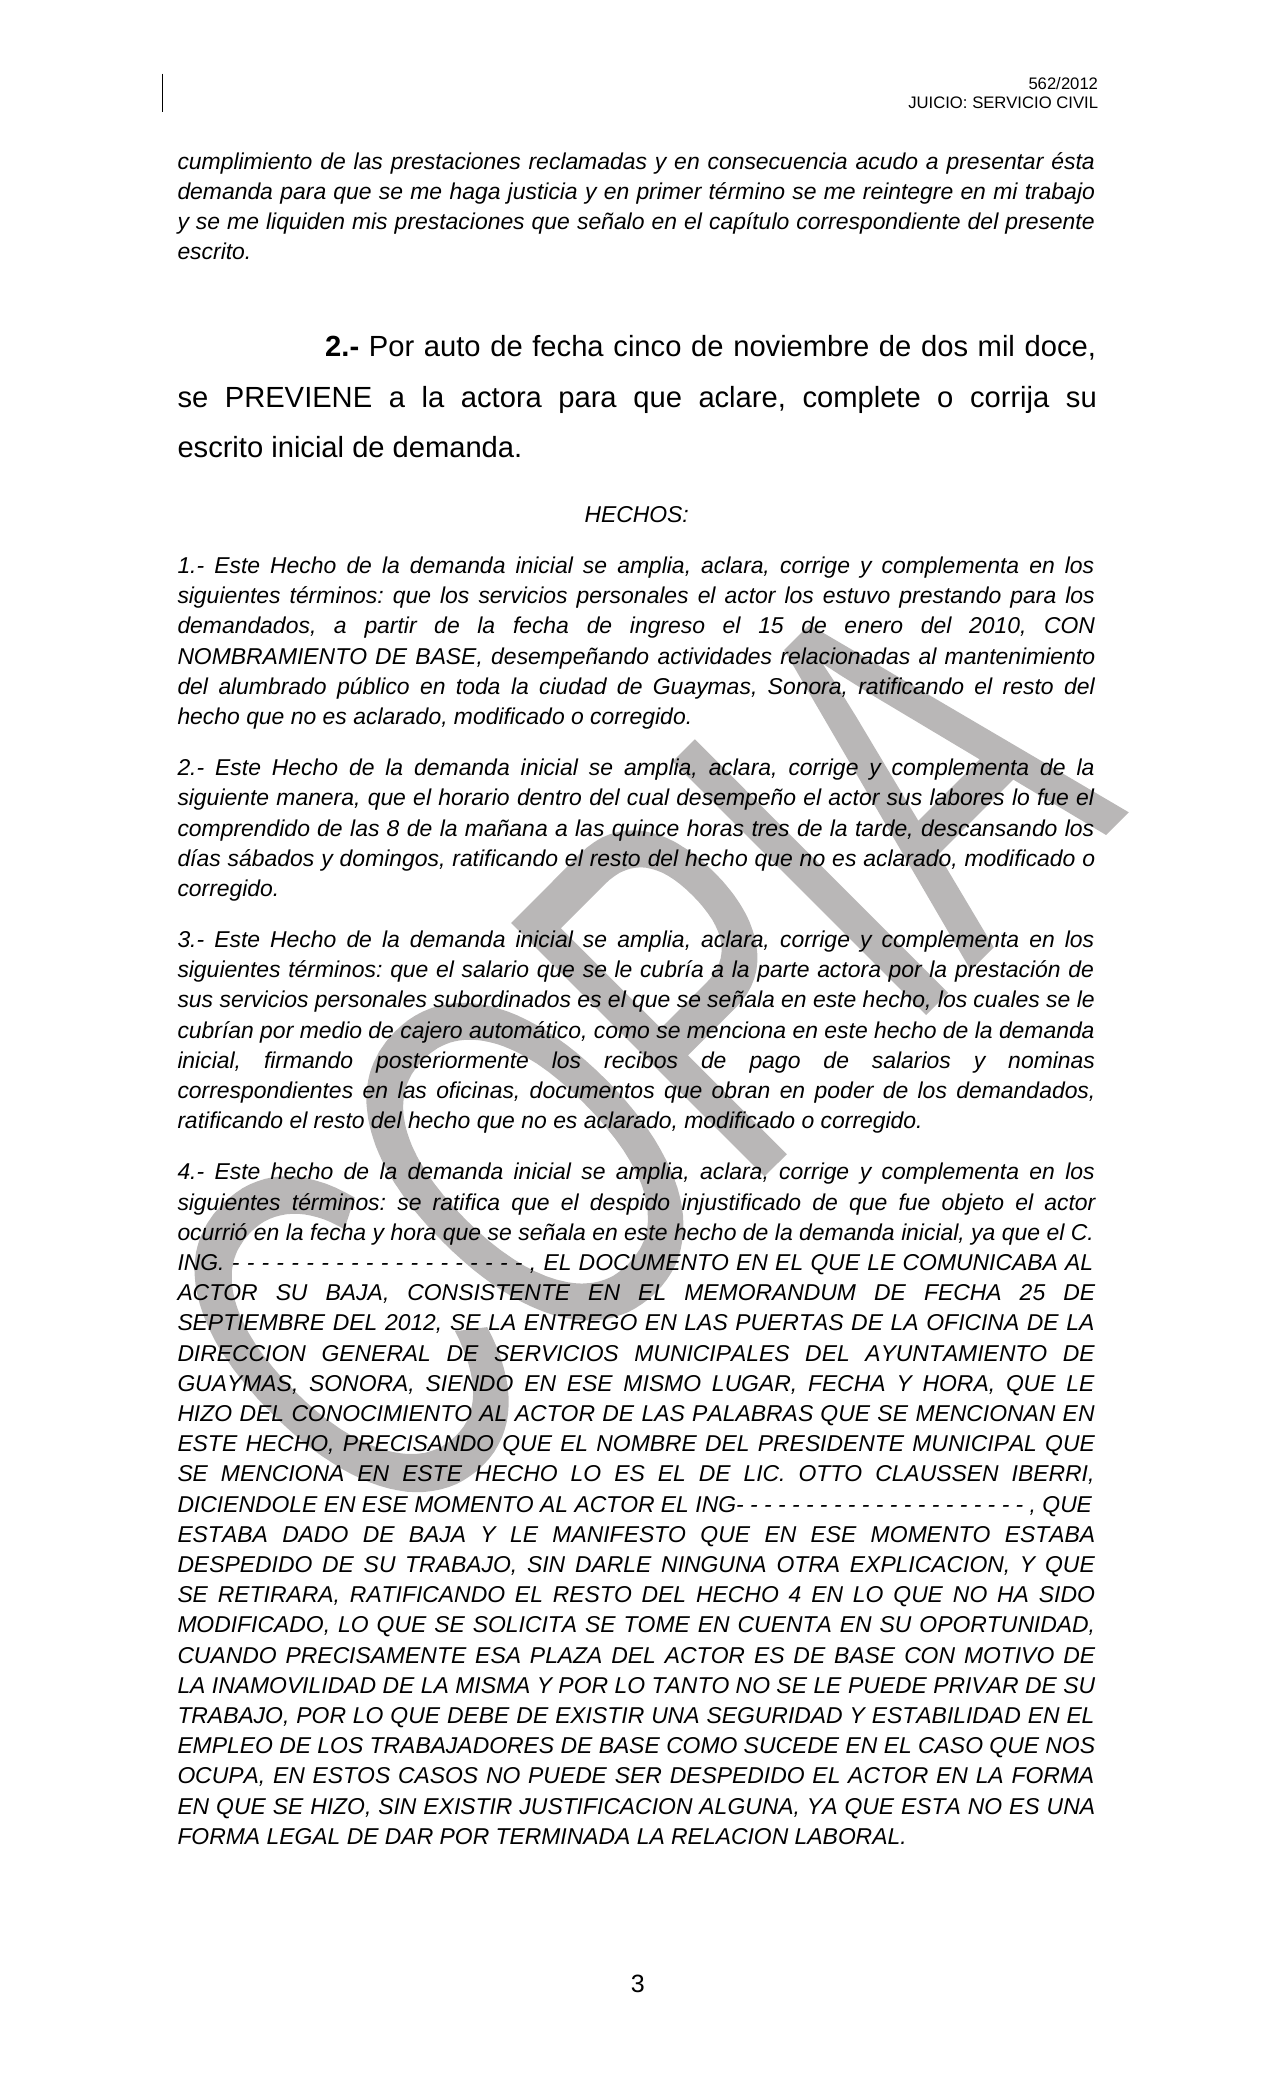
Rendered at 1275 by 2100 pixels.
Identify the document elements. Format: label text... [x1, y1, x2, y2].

text HECHOS: [177, 501, 1098, 527]
text 2.- Por auto de fecha cinco de noviembre de dos mil doce, se PREVIENE a la actora para que aclare, complete o corrija su escrito inicial de demanda. [177, 329, 1098, 463]
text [177, 148, 1098, 264]
text 3.- Este Hecho de la demanda inicial se amplia, aclara, corrige y complementa en los siguientes términos: que el salario que se le cubría a la parte actora por la prestación de sus servicios personales subordinados es el que se señala en este hecho, los cuales se le cubrían por medio de cajero automático, como se menciona en este hecho de la demanda inicial, firmando posteriormente los recibos de pago de salarios y nominas correspondientes en las oficinas, documentos que obran en poder de los demandados, ratificando el resto del hecho que no es aclarado, modificado o corregido. [177, 926, 1098, 1134]
text 4.- Este hecho de la demanda inicial se amplia, aclara, corrige y complementa en los siguientes términos: se ratifica que el despido injustificado de que fue objeto el actor ocurrió en la fecha y hora que se señala en este hecho de la demanda inicial, ya que el C. ING. - - - - - - - - - - - - - - - - - - - - , EL DOCUMENTO EN EL QUE LE COMUNICABA AL ACTOR SU BAJA, CONSISTENTE EN EL MEMORANDUM DE FECHA 25 DE SEPTIEMBRE DEL 2012, SE LA ENTREGO EN LAS PUERTAS DE LA OFICINA DE LA DIRECCION GENERAL DE SERVICIOS MUNICIPALES DEL AYUNTAMIENTO DE GUAYMAS, SONORA, SIENDO EN ESE MISMO LUGAR, FECHA Y HORA, QUE LE HIZO DEL CONOCIMIENTO AL ACTOR DE LAS PALABRAS QUE SE MENCIONAN EN ESTE HECHO, PRECISANDO QUE EL NOMBRE DEL PRESIDENTE MUNICIPAL QUE SE MENCIONA EN ESTE HECHO LO ES EL DE LIC. OTTO CLAUSSEN IBERRI, DICIENDOLE EN ESE MOMENTO AL ACTOR EL ING- - - - - - - - - - - - - - - - - - - - - , QUE ESTABA DADO DE BAJA Y LE MANIFESTO QUE EN ESE MOMENTO ESTABA DESPEDIDO DE SU TRABAJO, SIN DARLE NINGUNA OTRA EXPLICACION, Y QUE SE RETIRARA, RATIFICANDO EL RESTO DEL HECHO 4 EN LO QUE NO HA SIDO MODIFICADO, LO QUE SE SOLICITA SE TOME EN CUENTA EN SU OPORTUNIDAD, CUANDO PRECISAMENTE ESA PLAZA DEL ACTOR ES DE BASE CON MOTIVO DE LA INAMOVILIDAD DE LA MISMA Y POR LO TANTO NO SE LE PUEDE PRIVAR DE SU TRABAJO, POR LO QUE DEBE DE EXISTIR UNA SEGURIDAD Y ESTABILIDAD EN EL EMPLEO DE LOS TRABAJADORES DE BASE COMO SUCEDE EN EL CASO QUE NOS OCUPA, EN ESTOS CASOS NO PUEDE SER DESPEDIDO EL ACTOR EN LA FORMA EN QUE SE HIZO, SIN EXISTIR JUSTIFICACION ALGUNA, YA QUE ESTA NO ES UNA FORMA LEGAL DE DAR POR TERMINADA LA RELACION LABORAL. [177, 1158, 1098, 1849]
text 1.- Este Hecho de la demanda inicial se amplia, aclara, corrige y complementa en los siguientes términos: que los servicios personales el actor los estuvo prestando para los demandados, a partir de la fecha de ingreso el 15 de enero del 2010, CON NOMBRAMIENTO DE BASE, desempeñando actividades relacionadas al mantenimiento del alumbrado público en toda la ciudad de Guaymas, Sonora, ratificando el resto del hecho que no es aclarado, modificado o corregido. [177, 552, 1098, 729]
text 2.- Este Hecho de la demanda inicial se amplia, aclara, corrige y complementa de la siguiente manera, que el horario dentro del cual desempeño el actor sus labores lo fue el comprendido de las 8 de la mañana a las quince horas tres de la tarde, descansando los días sábados y domingos, ratificando el resto del hecho que no es aclarado, modificado o corregido. [177, 754, 1098, 901]
